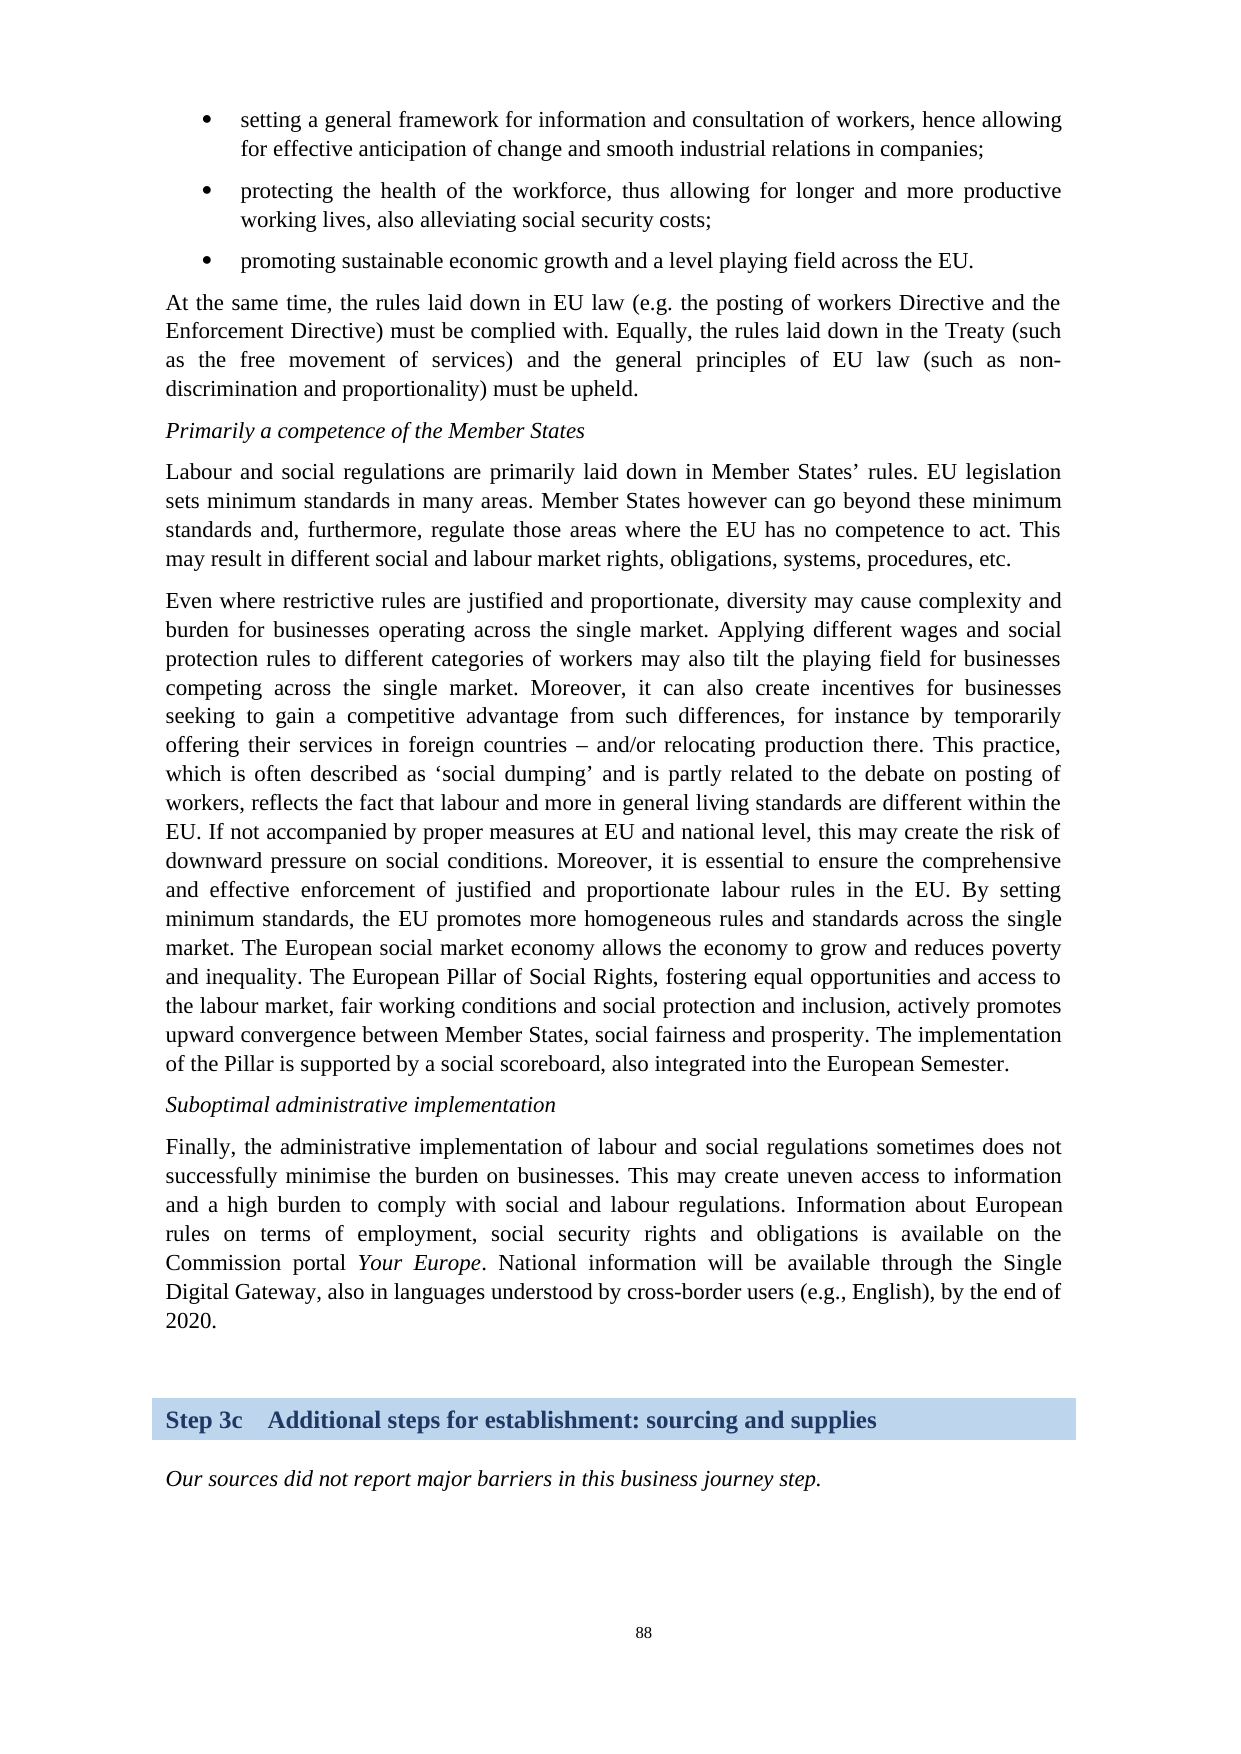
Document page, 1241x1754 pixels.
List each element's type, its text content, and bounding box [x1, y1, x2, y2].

text Suboptimal administrative implementation [165, 1091, 1063, 1118]
list protecting the health of the workforce, thus allowing for longer and more productive working lives, also alleviating social security costs; [203, 177, 1063, 232]
text Labour and social regulations are primarily laid down in Member States’ rules. EU legislation sets minimum standards in many areas. Member States however can go beyond these minimum standards and, furthermore, regulate those areas where the EU has no competence to act. This may result in different social and labour market rights, obligations, systems, procedures, etc. [165, 458, 1063, 572]
subtitle Step 3c Additional steps for establishment: sourcing and supplies [157, 1403, 1071, 1436]
text At the same time, the rules laid down in EU law (e.g. the posting of workers Directive and the Enforcement Directive) must be complied with. Equally, the rules laid down in the Treaty (such as the free movement of services) and the general principles of EU law (such as non-discrimination and proportionality) must be upheld. [165, 288, 1063, 402]
text Even where restrictive rules are justified and proportionate, diversity may cause complexity and burden for businesses operating across the single market. Applying different wages and social protection rules to different categories of workers may also tilt the playing field for businesses competing across the single market. Moreover, it can also create incentives for businesses seeking to gain a competitive advantage from such differences, for instance by temporarily offering their services in foreign countries – and/or relocating production there. This practice, which is often described as ‘social dumping’ and is partly related to the debate on posting of workers, reflects the fact that labour and more in general living standards are different within the EU. If not accompanied by proper measures at EU and national level, this may create the risk of downward pressure on social conditions. Moreover, it is essential to ensure the comprehensive and effective enforcement of justified and proportionate labour rules in the EU. By setting minimum standards, the EU promotes more homogeneous rules and standards across the single market. The European social market economy allows the economy to grow and reduces poverty and inequality. The European Pillar of Social Rights, fostering equal opportunities and access to the labour market, fair working conditions and social protection and inclusion, actively promotes upward convergence between Member States, social fairness and prosperity. The implementation of the Pillar is supported by a social scoreboard, also integrated into the European Semester. [165, 587, 1063, 1076]
list setting a general framework for information and consultation of workers, hence allowing for effective anticipation of change and smooth industrial relations in companies; [203, 106, 1063, 162]
text Primarily a competence of the Member States [165, 417, 1063, 443]
list promoting sustainable economic growth and a level playing field across the EU. [203, 247, 1063, 273]
text Finally, the administrative implementation of labour and social regulations sometimes does not successfully minimise the burden on businesses. This may create uneven access to information and a high burden to comply with social and labour regulations. Information about European rules on terms of employment, social security rights and obligations is available on the Commission portal Your Europe. National information will be available through the Single Digital Gateway, also in languages understood by cross-border users (e.g., English), by the end of 2020. [165, 1133, 1063, 1333]
text Our sources did not report major barriers in this business journey step. [165, 1465, 1063, 1492]
